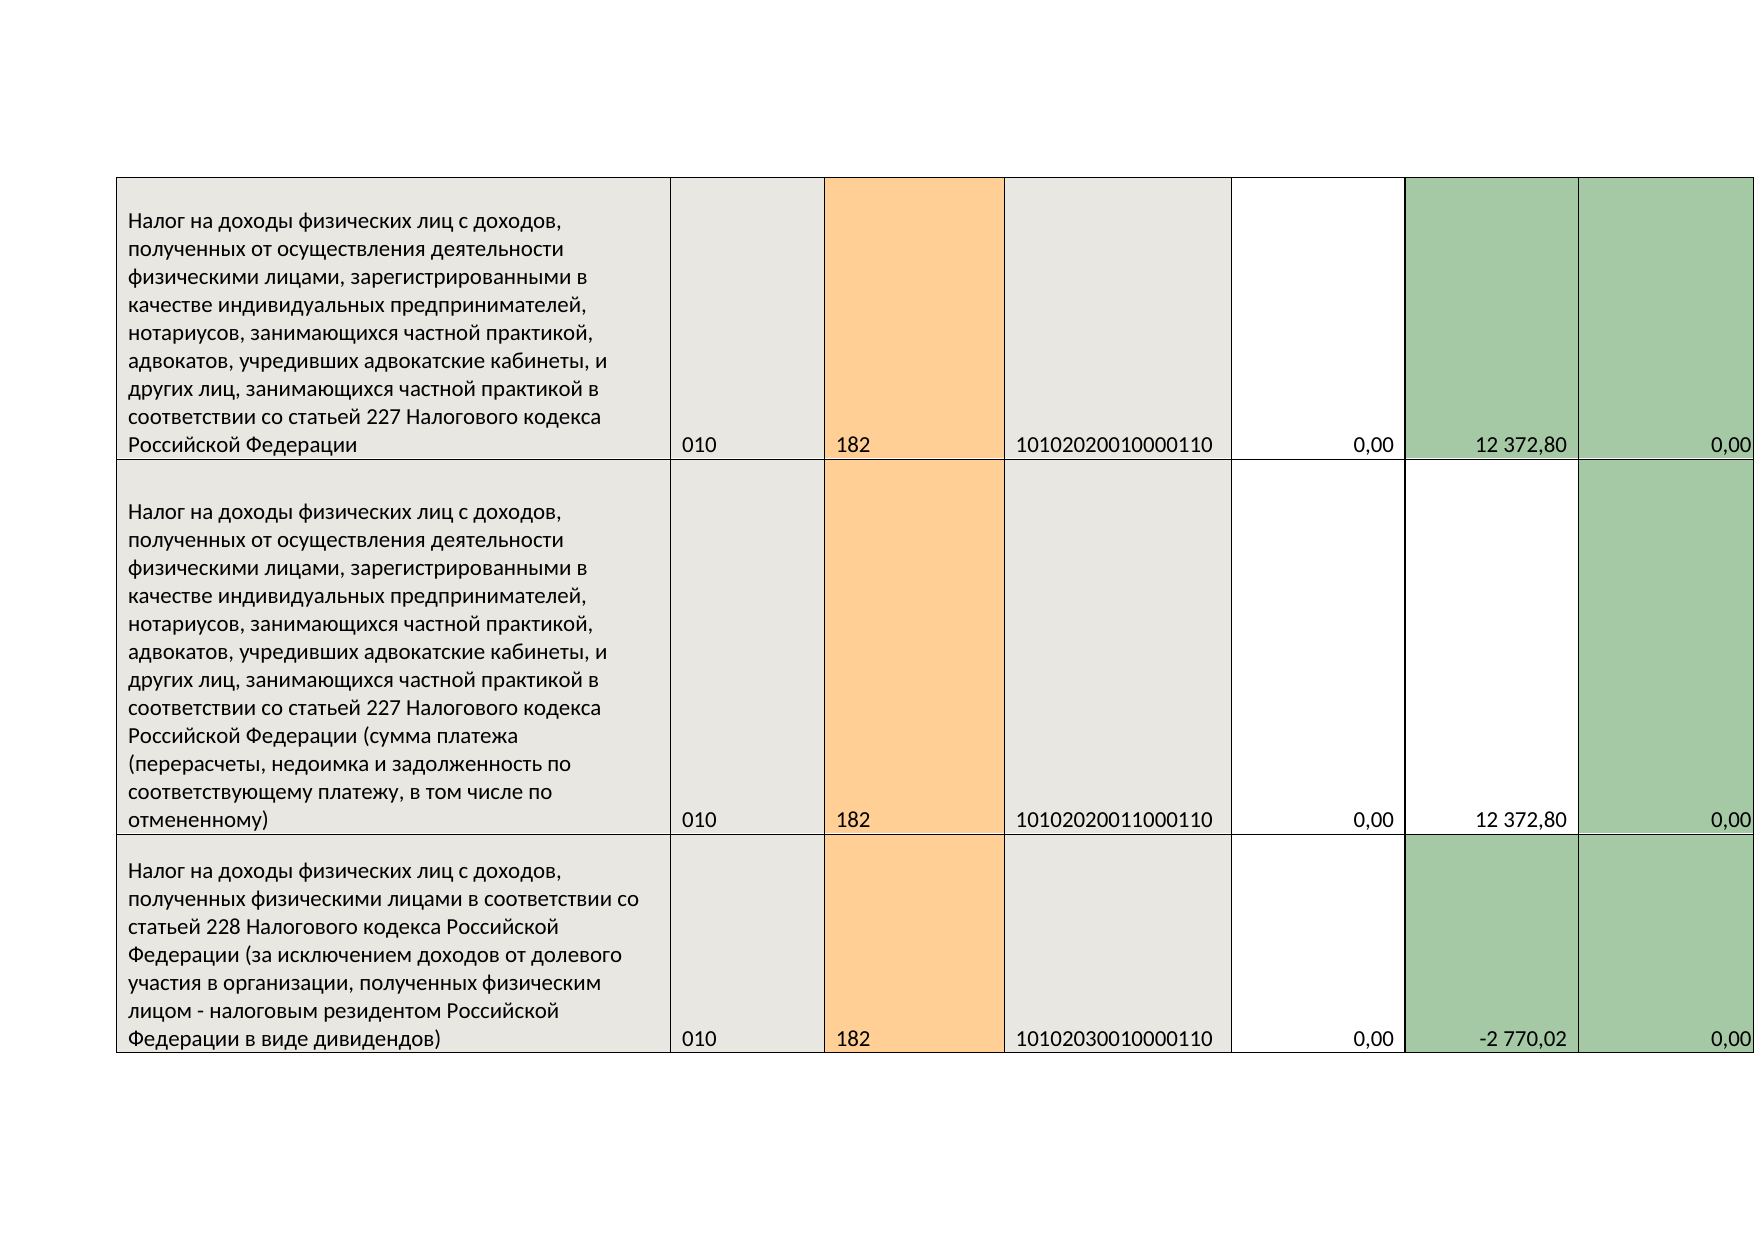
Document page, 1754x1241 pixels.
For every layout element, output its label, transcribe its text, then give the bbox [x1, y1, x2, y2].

table_cell 12 372,80 [1406, 178, 1578, 458]
table_cell 0,00 [1232, 460, 1404, 833]
table_cell 10102020011000110 [1005, 460, 1231, 833]
table_cell 010 [671, 178, 824, 458]
table_cell 010 [671, 835, 824, 1052]
table_cell 0,00 [1579, 178, 1753, 458]
table_cell 0,00 [1579, 835, 1753, 1052]
table_cell 0,00 [1579, 460, 1753, 833]
table_cell 182 [825, 178, 1004, 458]
table_cell Налог на доходы физических лиц с доходов, полученных от осуществления деятельности физическими лицами, зарегистрированными в качестве индивидуальных предпринимателей, нотариусов, занимающихся частной практикой, адвокатов, учредивших адвокатские кабинеты, и других лиц, занимающихся частной практикой в соответствии со статьей 227 Налогового кодекса Российской Федерации [117, 178, 670, 458]
table_cell 0,00 [1232, 178, 1404, 458]
table_cell 12 372,80 [1406, 460, 1578, 833]
table_cell Налог на доходы физических лиц с доходов, полученных от осуществления деятельности физическими лицами, зарегистрированными в качестве индивидуальных предпринимателей, нотариусов, занимающихся частной практикой, адвокатов, учредивших адвокатские кабинеты, и других лиц, занимающихся частной практикой в соответствии со статьей 227 Налогового кодекса Российской Федерации (сумма платежа (перерасчеты, недоимка и задолженность по соответствующему платежу, в том числе по отмененному) [117, 460, 670, 833]
table_cell Налог на доходы физических лиц с доходов, полученных физическими лицами в соответствии со статьей 228 Налогового кодекса Российской Федерации (за исключением доходов от долевого участия в организации, полученных физическим лицом - налоговым резидентом Российской Федерации в виде дивидендов) [117, 835, 670, 1052]
table_cell 10102020010000110 [1005, 178, 1231, 458]
table_cell 182 [825, 460, 1004, 833]
table_cell 0,00 [1232, 835, 1404, 1052]
table_cell 10102030010000110 [1005, 835, 1231, 1052]
table_cell 010 [671, 460, 824, 833]
table_cell -2 770,02 [1406, 835, 1578, 1052]
table_cell 182 [825, 835, 1004, 1052]
